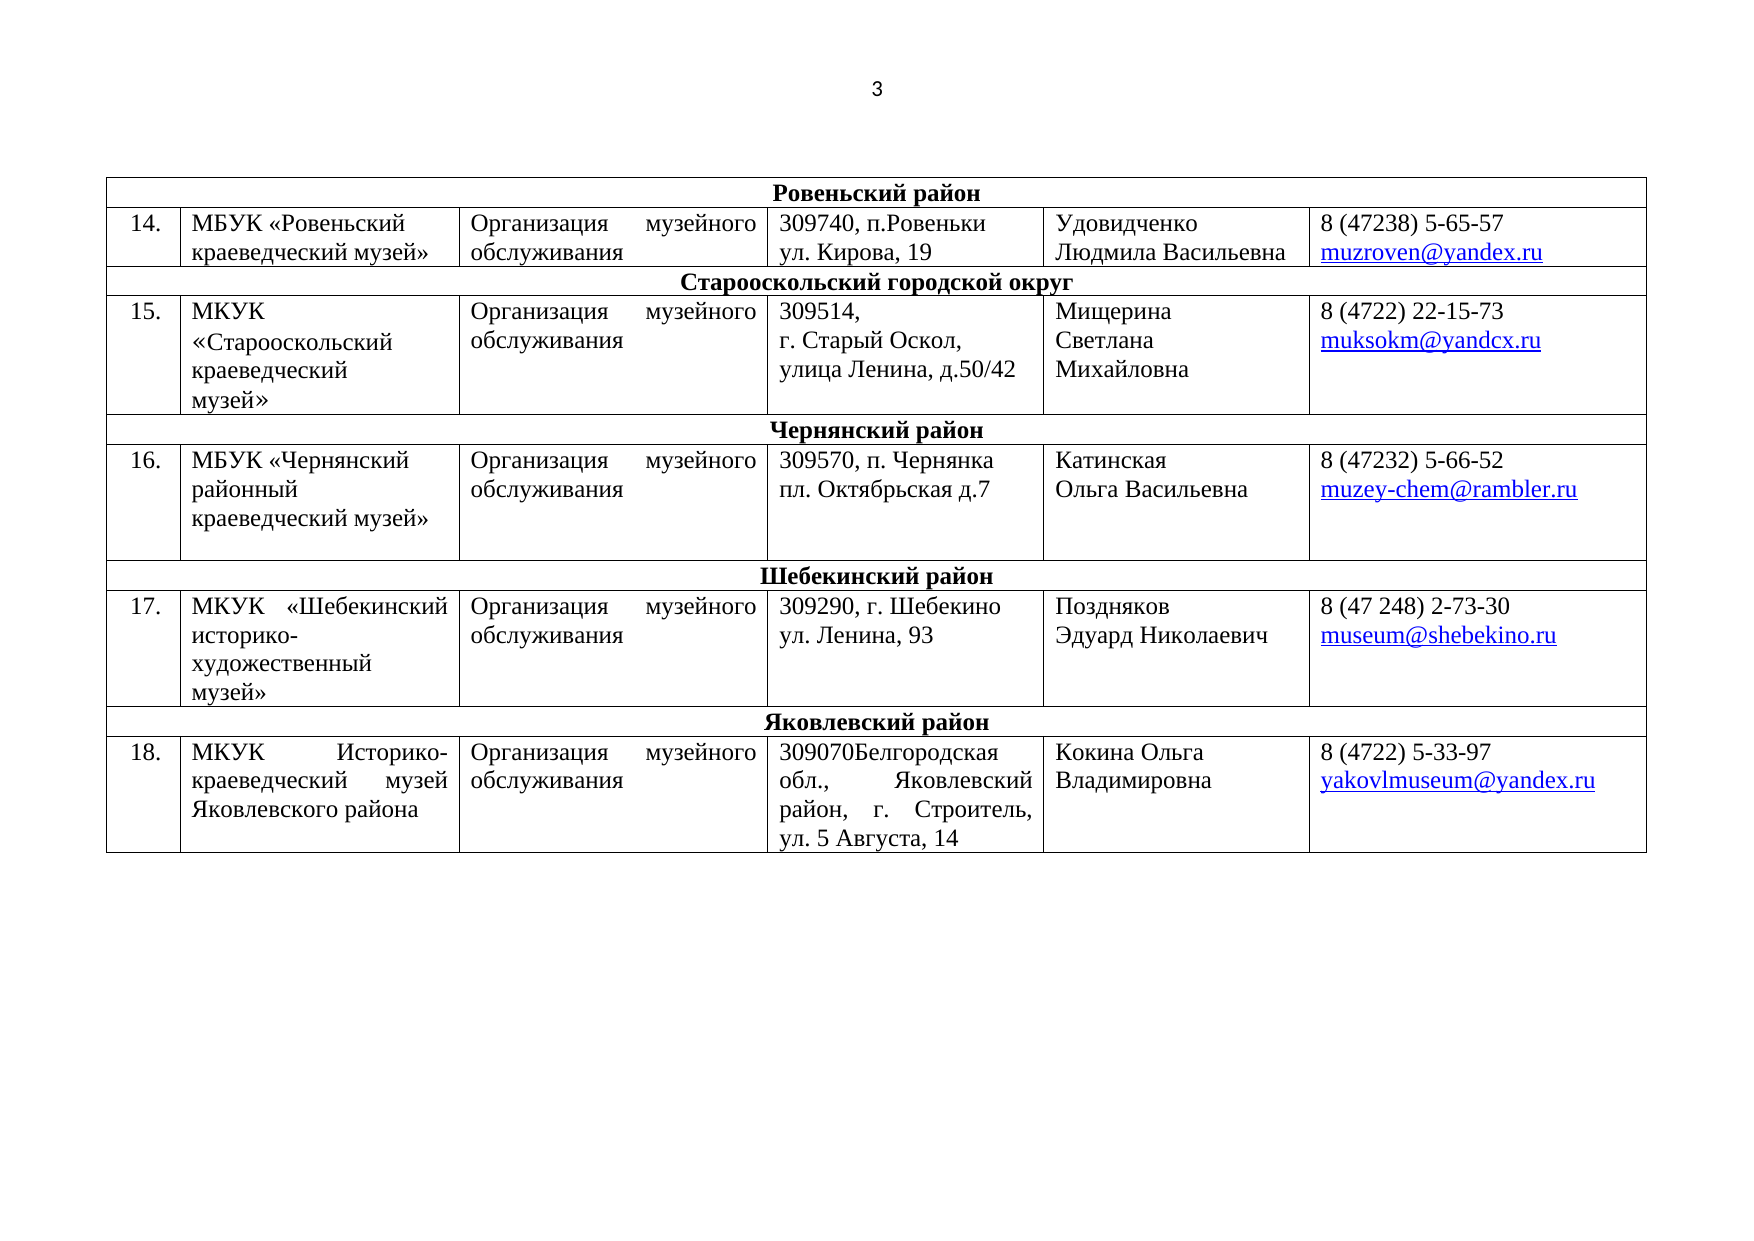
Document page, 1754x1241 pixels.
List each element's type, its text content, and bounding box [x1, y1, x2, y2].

table_cell 309740, п.Ровеньки ул. Кирова, 19 [768, 208, 1043, 266]
table_cell МБУК «Ровеньский краеведческий музей» [181, 208, 459, 266]
table_cell Шебекинский район [107, 561, 1646, 590]
table_cell Организация музейного обслуживания [460, 296, 767, 414]
table_cell 8 (47232) 5-66-52 muzey-chem@rambler.ru [1310, 445, 1646, 560]
table_cell Катинская Ольга Васильевна [1044, 445, 1309, 560]
table_cell Поздняков Эдуард Николаевич [1044, 591, 1309, 706]
table_cell 309070Белгородская обл., , г. Строитель, ул. 5 Августа, 14 [768, 737, 1043, 852]
table_cell МКУК «Шебекинский историко-художественный музей» [181, 591, 459, 706]
table_cell Яковлевский район [107, 707, 1646, 736]
table_cell Организация музейного обслуживания [460, 208, 767, 266]
table_cell 309514, г. Старый Оскол, улица Ленина, д.50/42 [768, 296, 1043, 414]
table_cell 309570, п. Чернянка пл. Октябрьская д.7 [768, 445, 1043, 560]
table_cell [107, 445, 180, 560]
table_cell Организация музейного обслуживания [460, 445, 767, 560]
table_cell Старооскольский городской округ [107, 267, 1646, 295]
table_cell 8 (4722) 5-33-97 yakovlmuseum@yandex.ru [1310, 737, 1646, 852]
table_cell МКУК «Старооскольский краеведческий музей» [181, 296, 459, 414]
table_cell 8 (47238) 5-65-57 muzroven@yandex.ru [1310, 208, 1646, 266]
table_cell Удовидченко Людмила Васильевна [1044, 208, 1309, 266]
table_cell [107, 296, 180, 414]
table_cell 8 (47 248) 2-73-30 museum@shebekino.ru [1310, 591, 1646, 706]
table_cell Чернянский район [107, 415, 1646, 444]
table_cell МКУК Историко-краеведческий музей Яковлевского района [181, 737, 459, 852]
table_cell 8 (4722) 22-15-73 muksokm@yandcx.ru [1310, 296, 1646, 414]
table_cell [107, 737, 180, 852]
table_cell 309290, г. Шебекино ул. Ленина, 93 [768, 591, 1043, 706]
table_cell МБУК «Чернянский районный краеведческий музей» [181, 445, 459, 560]
table_cell Кокина Ольга Владимировна [1044, 737, 1309, 852]
table_cell Ровеньский район [107, 178, 1646, 207]
table_cell [107, 208, 180, 266]
table_cell Мищерина Светлана Михайловна [1044, 296, 1309, 414]
table_cell Организация музейного обслуживания [460, 737, 767, 852]
table_cell [107, 591, 180, 706]
table_cell Организация музейного обслуживания [460, 591, 767, 706]
